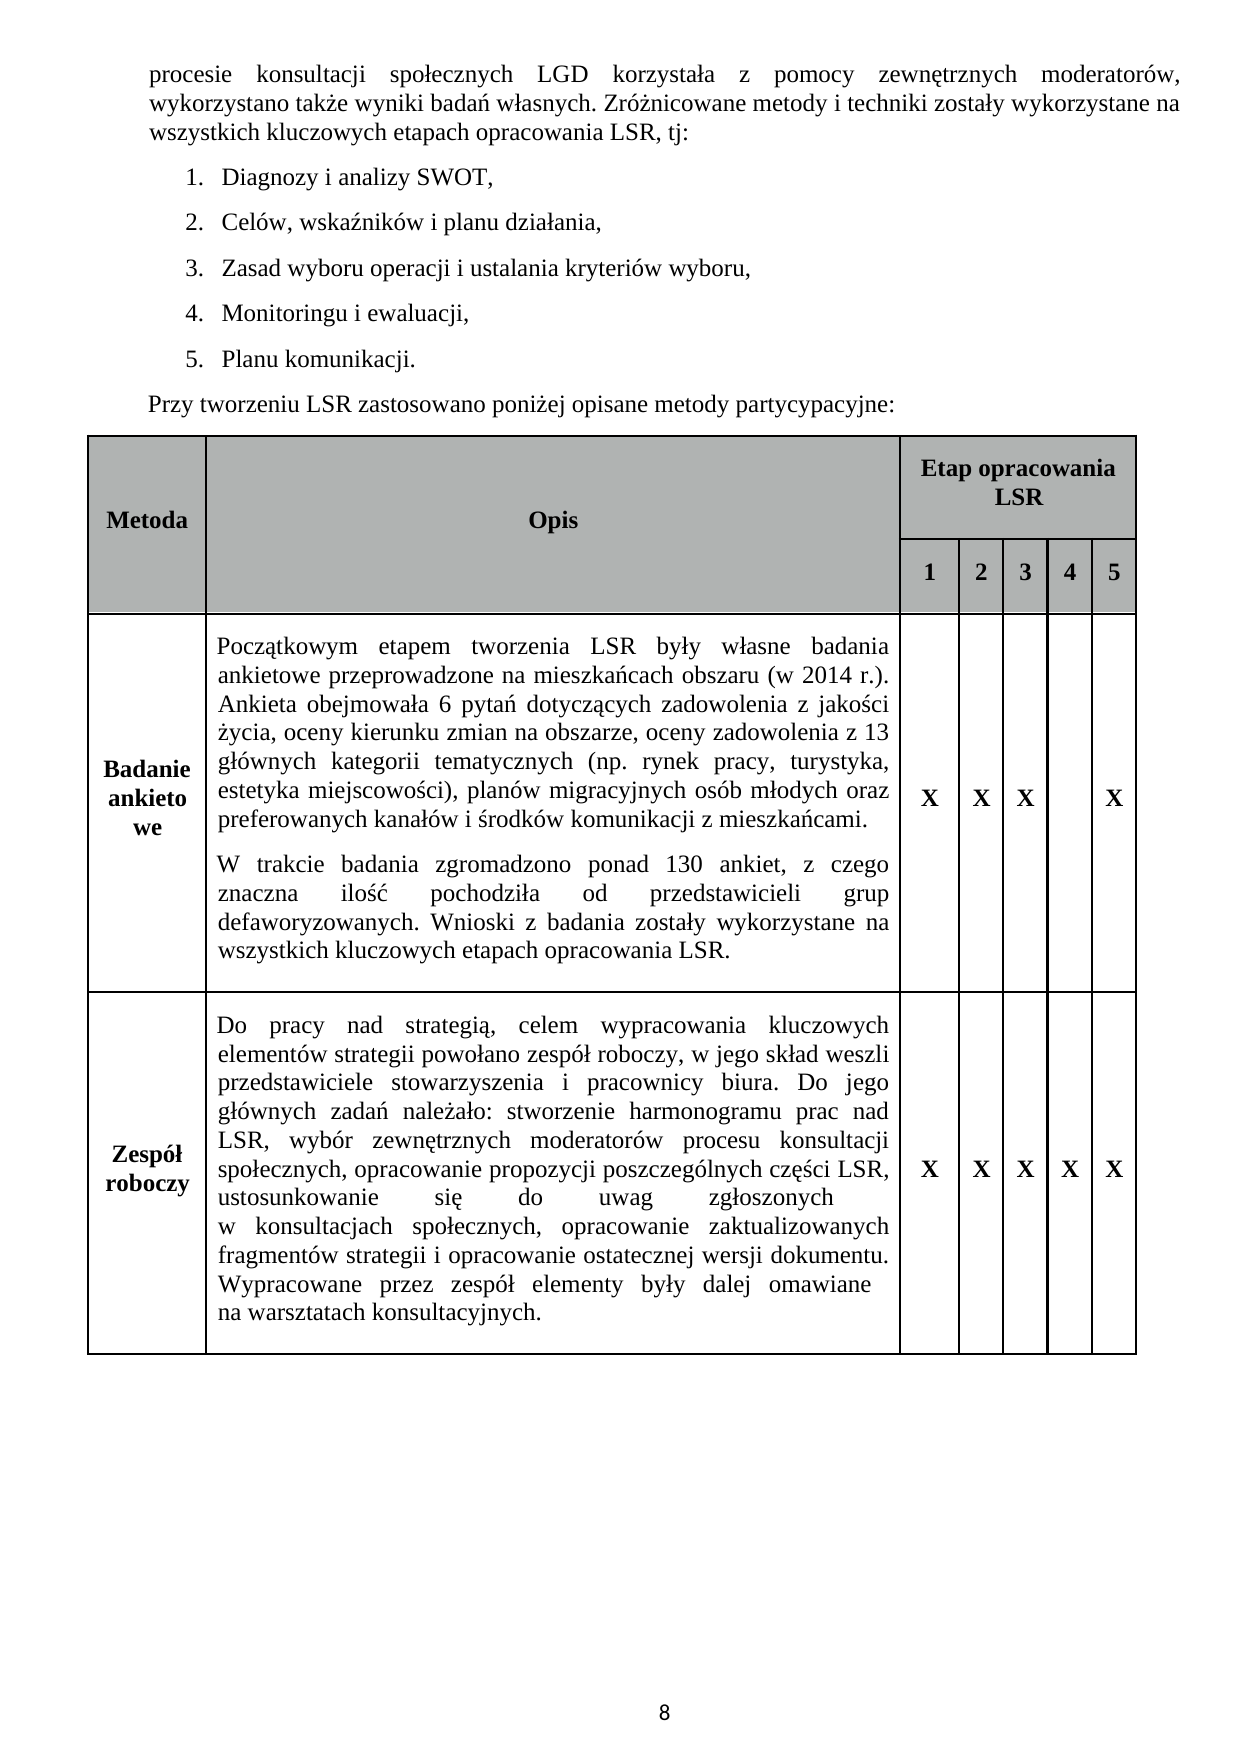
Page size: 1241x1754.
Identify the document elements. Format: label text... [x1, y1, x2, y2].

table_header Metoda [89, 437, 205, 612]
table_cell Badanie ankietowe [89, 615, 205, 991]
text Przy tworzeniu LSR zastosowano poniżej opisane metody partycypacyjne: [148, 389, 1181, 418]
list Diagnozy i analizy SWOT, [185, 162, 1181, 191]
table_cell Zespół roboczy [89, 993, 205, 1353]
table_cell Do pracy nad strategią, celem wypracowania kluczowych elementów strategii powołano zespół roboczy, w jego skład weszli przedstawiciele stowarzyszenia i pracownicy biura. Do jego głównych zadań należało: stworzenie harmonogramu prac nad LSR, wybór zewnętrznych moderatorów procesu konsultacji społecznych, opracowanie propozycji poszczególnych części LSR, ustosunkowanie się do uwag zgłoszonych w konsultacjach społecznych, opracowanie zaktualizowanych fragmentów strategii i opracowanie ostatecznej wersji dokumentu. Wypracowane przez zespół elementy były dalej omawiane na warsztatach konsultacyjnych. [207, 993, 899, 1353]
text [148, 59, 1181, 145]
table_cell X [1049, 993, 1091, 1353]
table_cell X [1093, 615, 1135, 991]
list Planu komunikacji. [185, 344, 1181, 372]
table_cell X [1004, 993, 1046, 1353]
table_header Opis [207, 437, 899, 612]
list Zasad wyboru operacji i ustalania kryteriów wyboru, [185, 253, 1181, 282]
table_cell 3 [1004, 540, 1046, 612]
table_cell X [901, 615, 958, 991]
table_cell X [960, 993, 1002, 1353]
table_cell Początkowym etapem tworzenia LSR były własne badania ankietowe przeprowadzone na mieszkańcach obszaru (w 2014 r.). Ankieta obejmowała 6 pytań dotyczących zadowolenia z jakości życia, oceny kierunku zmian na obszarze, oceny zadowolenia z 13 głównych kategorii tematycznych (np. rynek pracy, turystyka, estetyka miejscowości), planów migracyjnych osób młodych oraz preferowanych kanałów i środków komunikacji z mieszkańcami. W trakcie badania zgromadzono ponad 130 ankiet, z czego znaczna ilość pochodziła od przedstawicieli grup defaworyzowanych. Wnioski z badania zostały wykorzystane na wszystkich kluczowych etapach opracowania LSR. [207, 615, 899, 991]
table_cell X [1004, 615, 1046, 991]
list Monitoringu i ewaluacji, [185, 298, 1181, 327]
table_cell [1049, 615, 1091, 991]
table_header Etap opracowania LSR [901, 437, 1135, 538]
table_cell 5 [1093, 540, 1135, 612]
list Celów, wskaźników i planu działania, [185, 207, 1181, 236]
table_cell X [1093, 993, 1135, 1353]
table_cell X [901, 993, 958, 1353]
table_cell 2 [960, 540, 1002, 612]
table_cell 4 [1049, 540, 1091, 612]
table_cell X [960, 615, 1002, 991]
table_cell 1 [901, 540, 958, 612]
